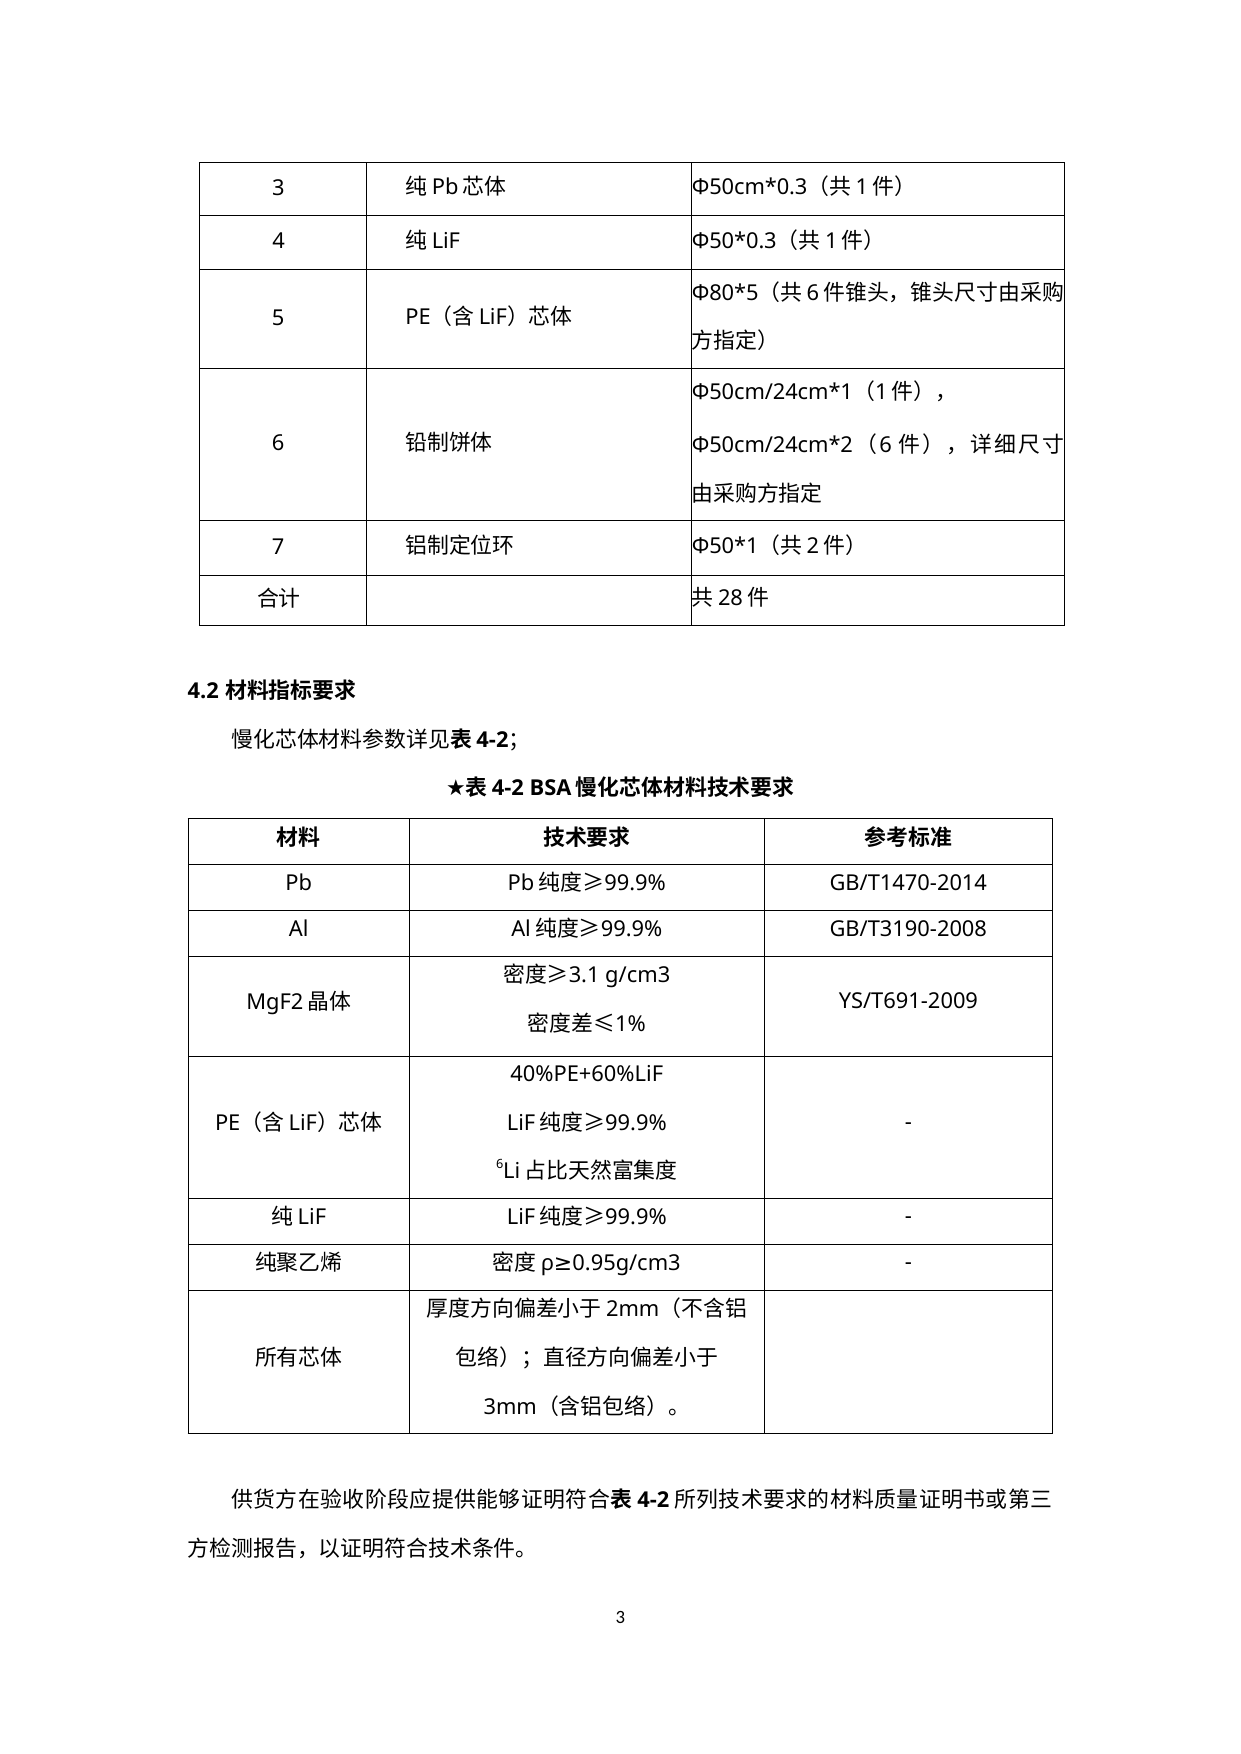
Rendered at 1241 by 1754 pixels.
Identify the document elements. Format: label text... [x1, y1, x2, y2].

table_header 技术要求 [410, 819, 764, 864]
list 材料指标要求 [187, 673, 1053, 706]
table_cell Al纯度≥99.9% [410, 911, 764, 956]
table_cell 7 [200, 521, 366, 574]
table_cell Al [189, 911, 409, 956]
table_cell 铝制定位环 [367, 521, 691, 574]
text 供货方在验收阶段应提供能够证明符合表4-2所列技术要求的材料质量证明书或第三方检测报告，以证明符合技术条件。 [187, 1482, 1053, 1563]
table_cell [367, 576, 691, 625]
table_cell 纯LiF [189, 1199, 409, 1244]
table_cell GB/T1470-2014 [765, 865, 1052, 910]
table_cell Ф80*5（共6件锥头，锥头尺寸由采购方指定） [692, 270, 1064, 368]
table_cell 共28件 [692, 576, 1064, 625]
table_cell - [765, 1245, 1052, 1290]
table_cell 密度ρ≥0.95g/cm3 [410, 1245, 764, 1290]
table_cell PE（含LiF）芯体 [367, 270, 691, 368]
table_cell MgF2晶体 [189, 957, 409, 1056]
table_cell Ф50*0.3（共1件） [692, 216, 1064, 269]
table_cell 40%PE+60%LiF LiF纯度≥99.9% 6Li占比天然富集度 [410, 1057, 764, 1198]
table_cell 纯聚乙烯 [189, 1245, 409, 1290]
table_cell Pb纯度≥99.9% [410, 865, 764, 910]
table_cell 所有芯体 [189, 1291, 409, 1433]
table_cell 铅制饼体 [367, 369, 691, 520]
table_cell 密度≥3.1 g/cm3 密度差≤1% [410, 957, 764, 1056]
table_cell 合计 [200, 576, 366, 625]
text ★表4-2 BSA慢化芯体材料技术要求 [187, 770, 1053, 802]
table_cell 厚度方向偏差小于2mm（不含铝包络）；直径方向偏差小于3mm（含铝包络）。 [410, 1291, 764, 1433]
text 慢化芯体材料参数详见表4-2； [187, 721, 1053, 754]
table_header 参考标准 [765, 819, 1052, 864]
table_cell Ф50cm/24cm*1（1件）， Ф50cm/24cm*2（6件），详细尺寸由采购方指定 [692, 369, 1064, 520]
table_cell [765, 1291, 1052, 1433]
table_cell PE（含LiF）芯体 [189, 1057, 409, 1198]
table_cell - [765, 1057, 1052, 1198]
table_header 材料 [189, 819, 409, 864]
table_cell 6 [200, 369, 366, 520]
table_cell Ф50cm*0.3（共1件） [692, 163, 1064, 215]
table_cell 纯Pb芯体 [367, 163, 691, 215]
table_cell 5 [200, 270, 366, 368]
table_cell LiF纯度≥99.9% [410, 1199, 764, 1244]
table_cell 纯LiF [367, 216, 691, 269]
table_cell Ф50*1（共2件） [692, 521, 1064, 574]
table_cell 4 [200, 216, 366, 269]
table_cell GB/T3190-2008 [765, 911, 1052, 956]
table_cell Pb [189, 865, 409, 910]
table_cell 3 [200, 163, 366, 215]
table_cell YS/T691-2009 [765, 957, 1052, 1056]
table_cell - [765, 1199, 1052, 1244]
